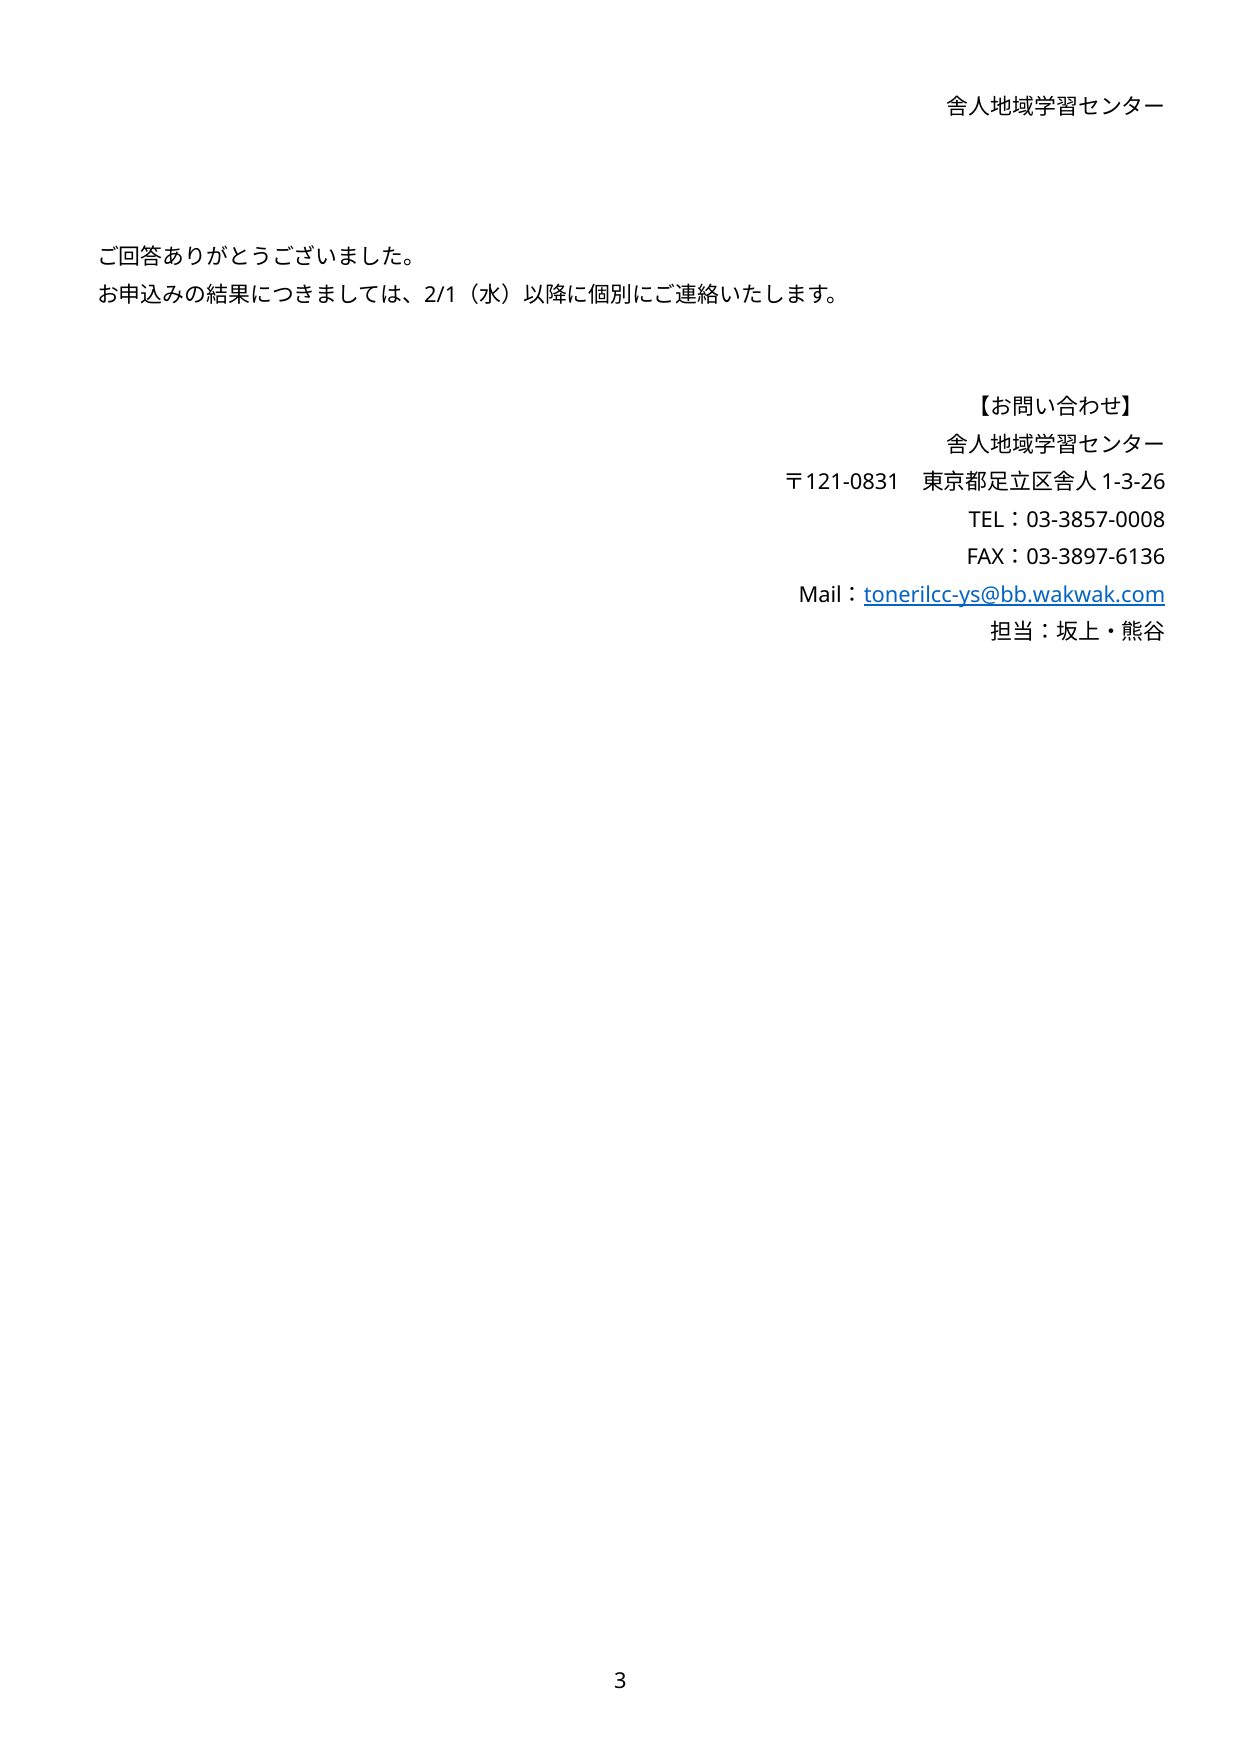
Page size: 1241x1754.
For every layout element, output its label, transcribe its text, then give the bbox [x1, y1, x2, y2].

text Mail：tonerilcc-ys@bb.wakwak.com [75, 574, 1165, 611]
text 〒121-0831 東京都足立区舎人1-3-26 [75, 461, 1165, 499]
text 舎人地域学習センター [75, 424, 1165, 461]
text 担当：坂上・熊谷 [75, 611, 1165, 649]
text FAX：03-3897-6136 [75, 536, 1165, 574]
text 【お問い合わせ】 [75, 386, 1143, 424]
text お申込みの結果につきましては、2/1（水）以降に個別にご連絡いたします。 [75, 274, 1121, 311]
text ご回答ありがとうございました。 [75, 236, 1121, 274]
text TEL：03-3857-0008 [75, 499, 1165, 536]
